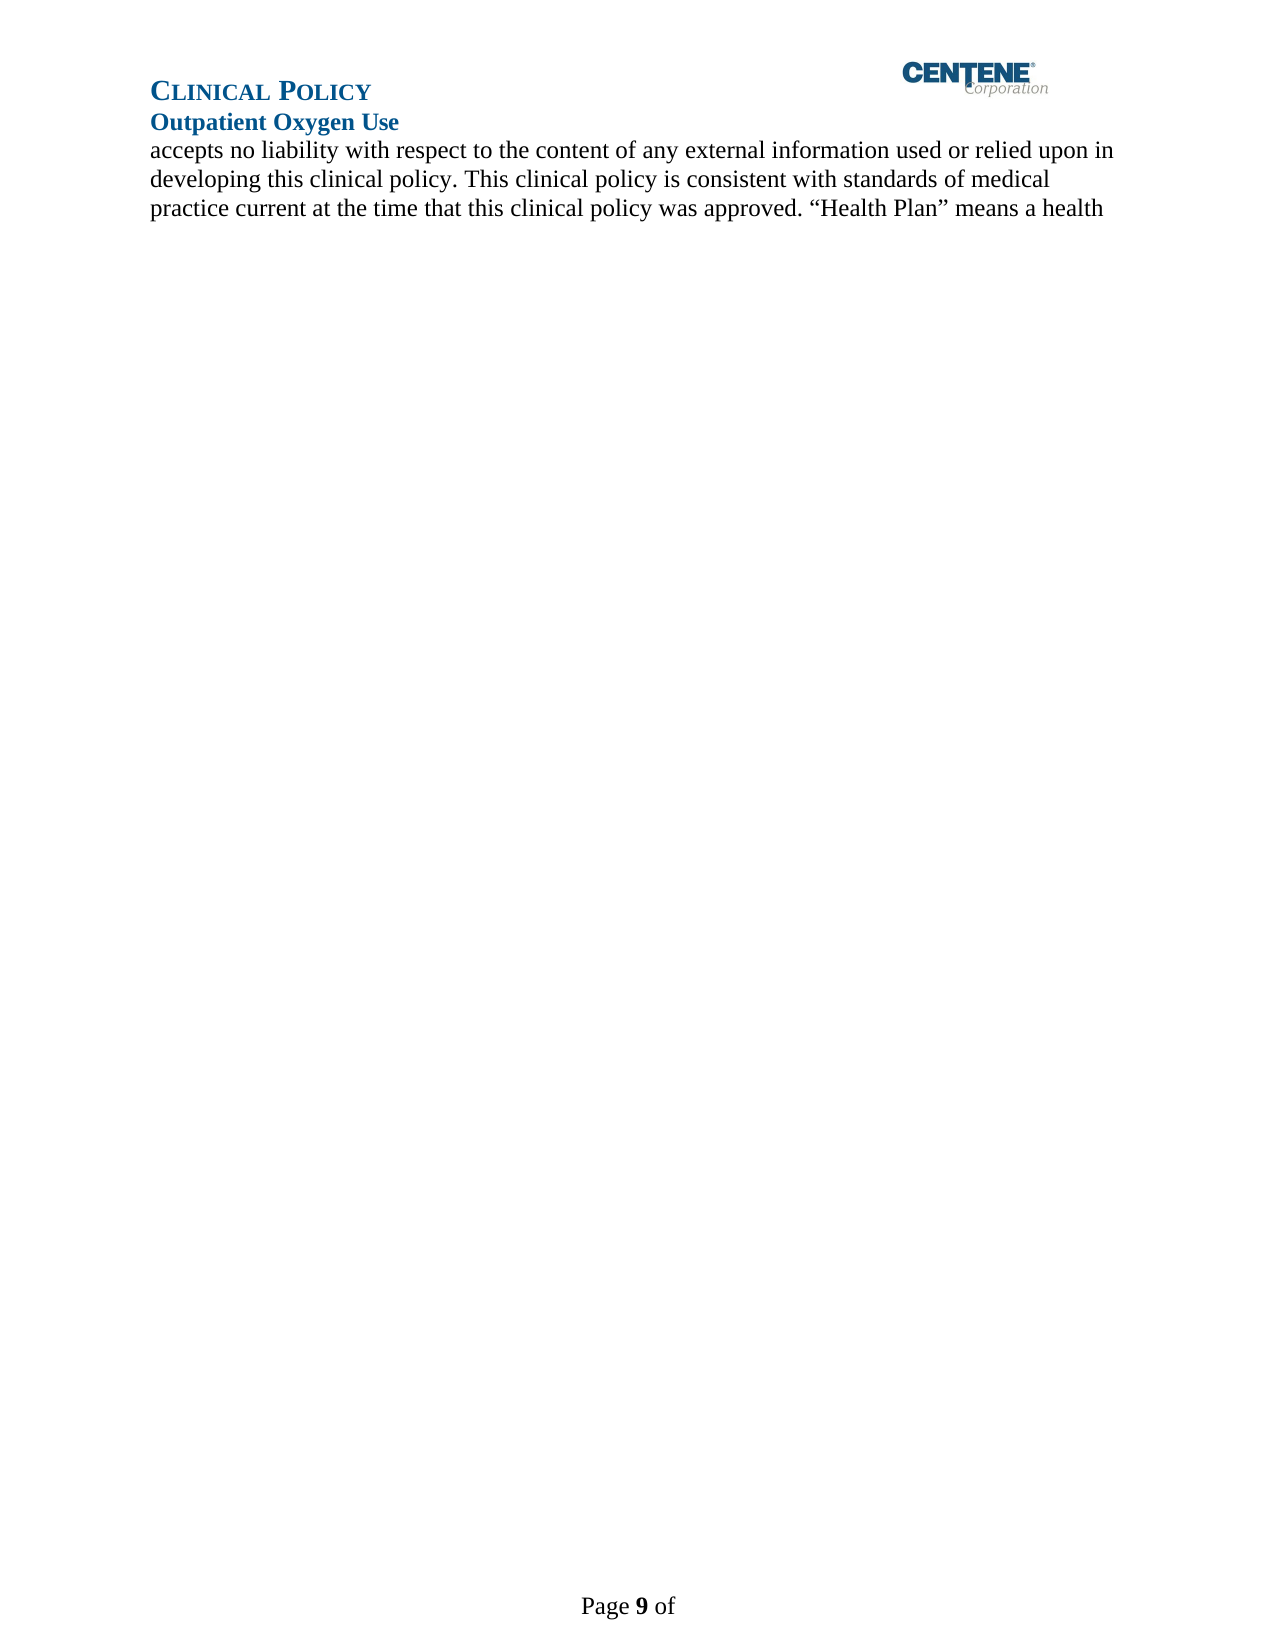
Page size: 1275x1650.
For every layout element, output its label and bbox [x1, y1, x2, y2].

picture [900, 60, 1049, 99]
text [150, 135, 1119, 222]
